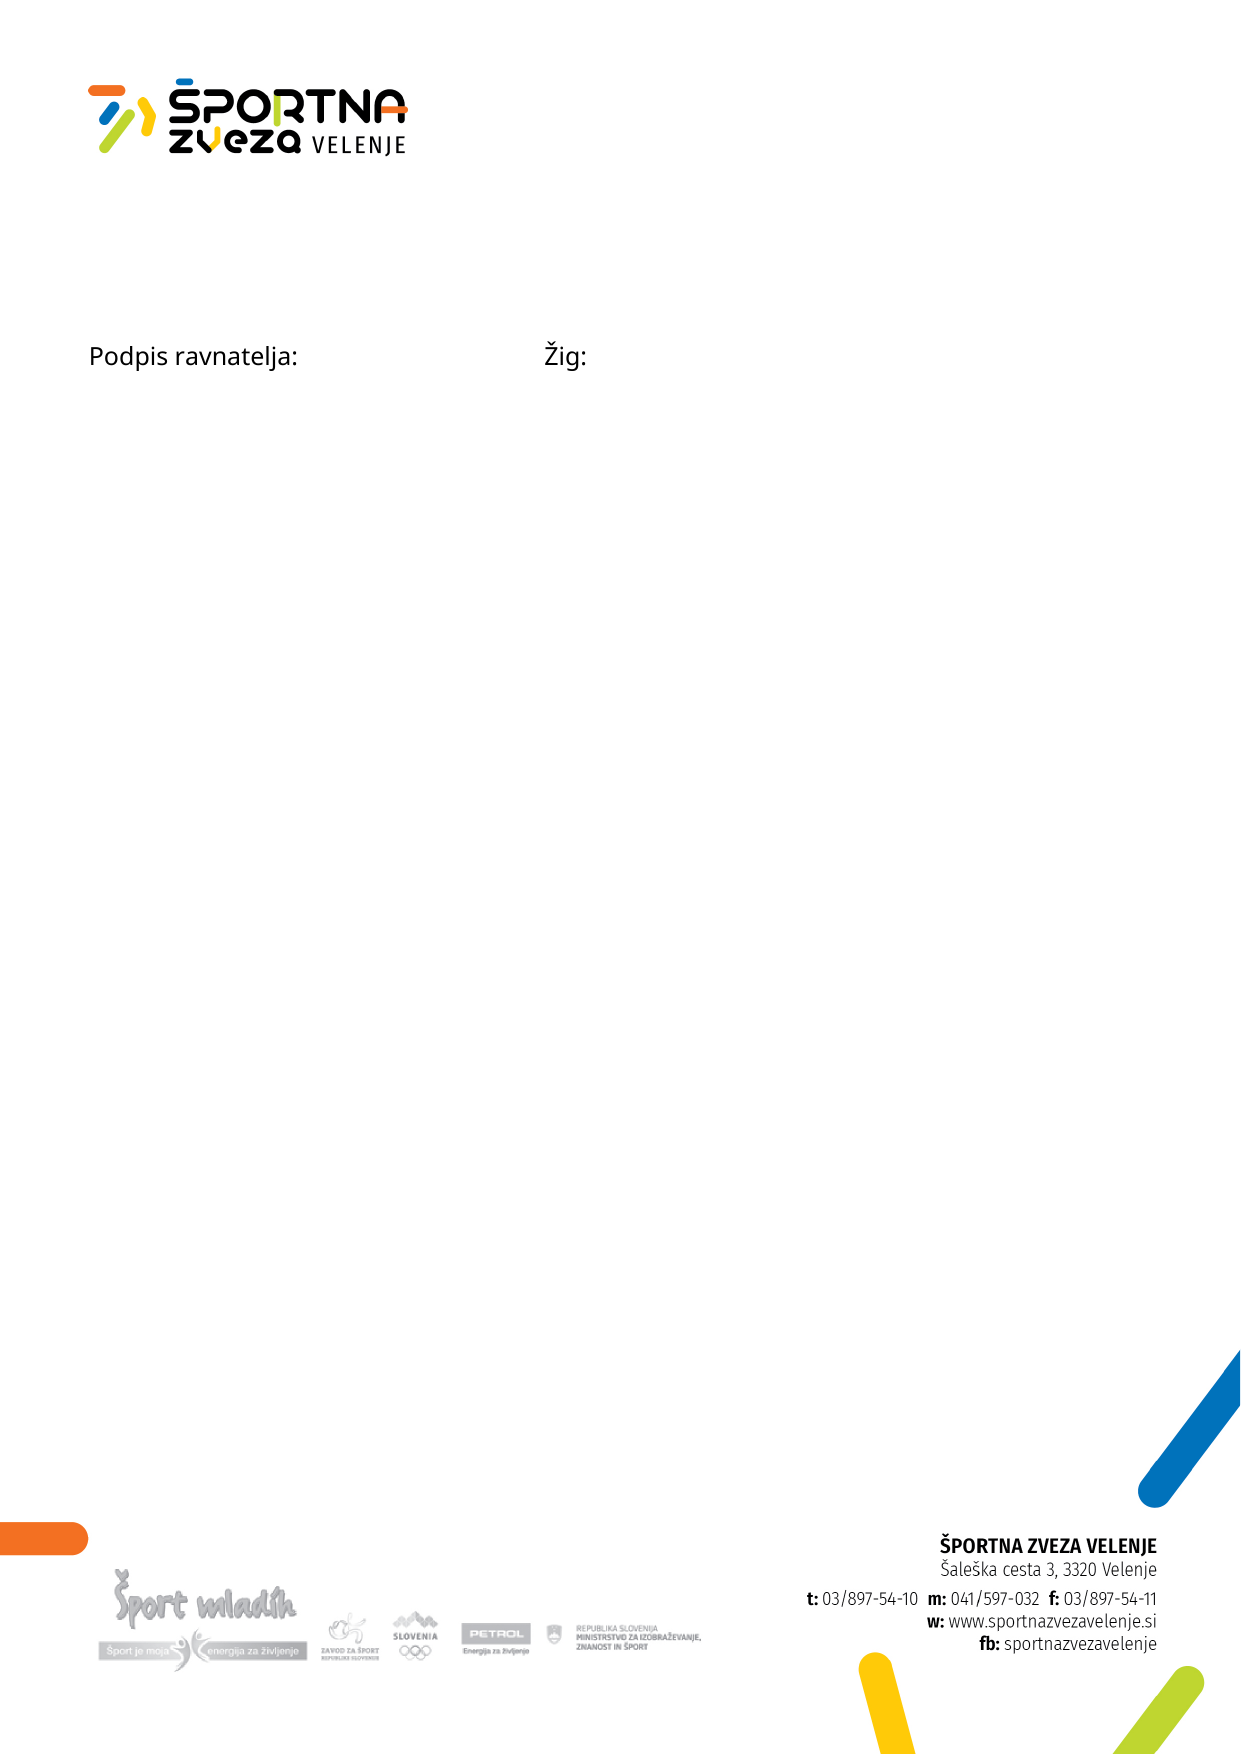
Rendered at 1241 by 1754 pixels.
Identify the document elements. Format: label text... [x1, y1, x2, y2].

text Podpis ravnatelja: Žig: [89, 338, 1152, 372]
picture [0, 0, 1241, 1754]
